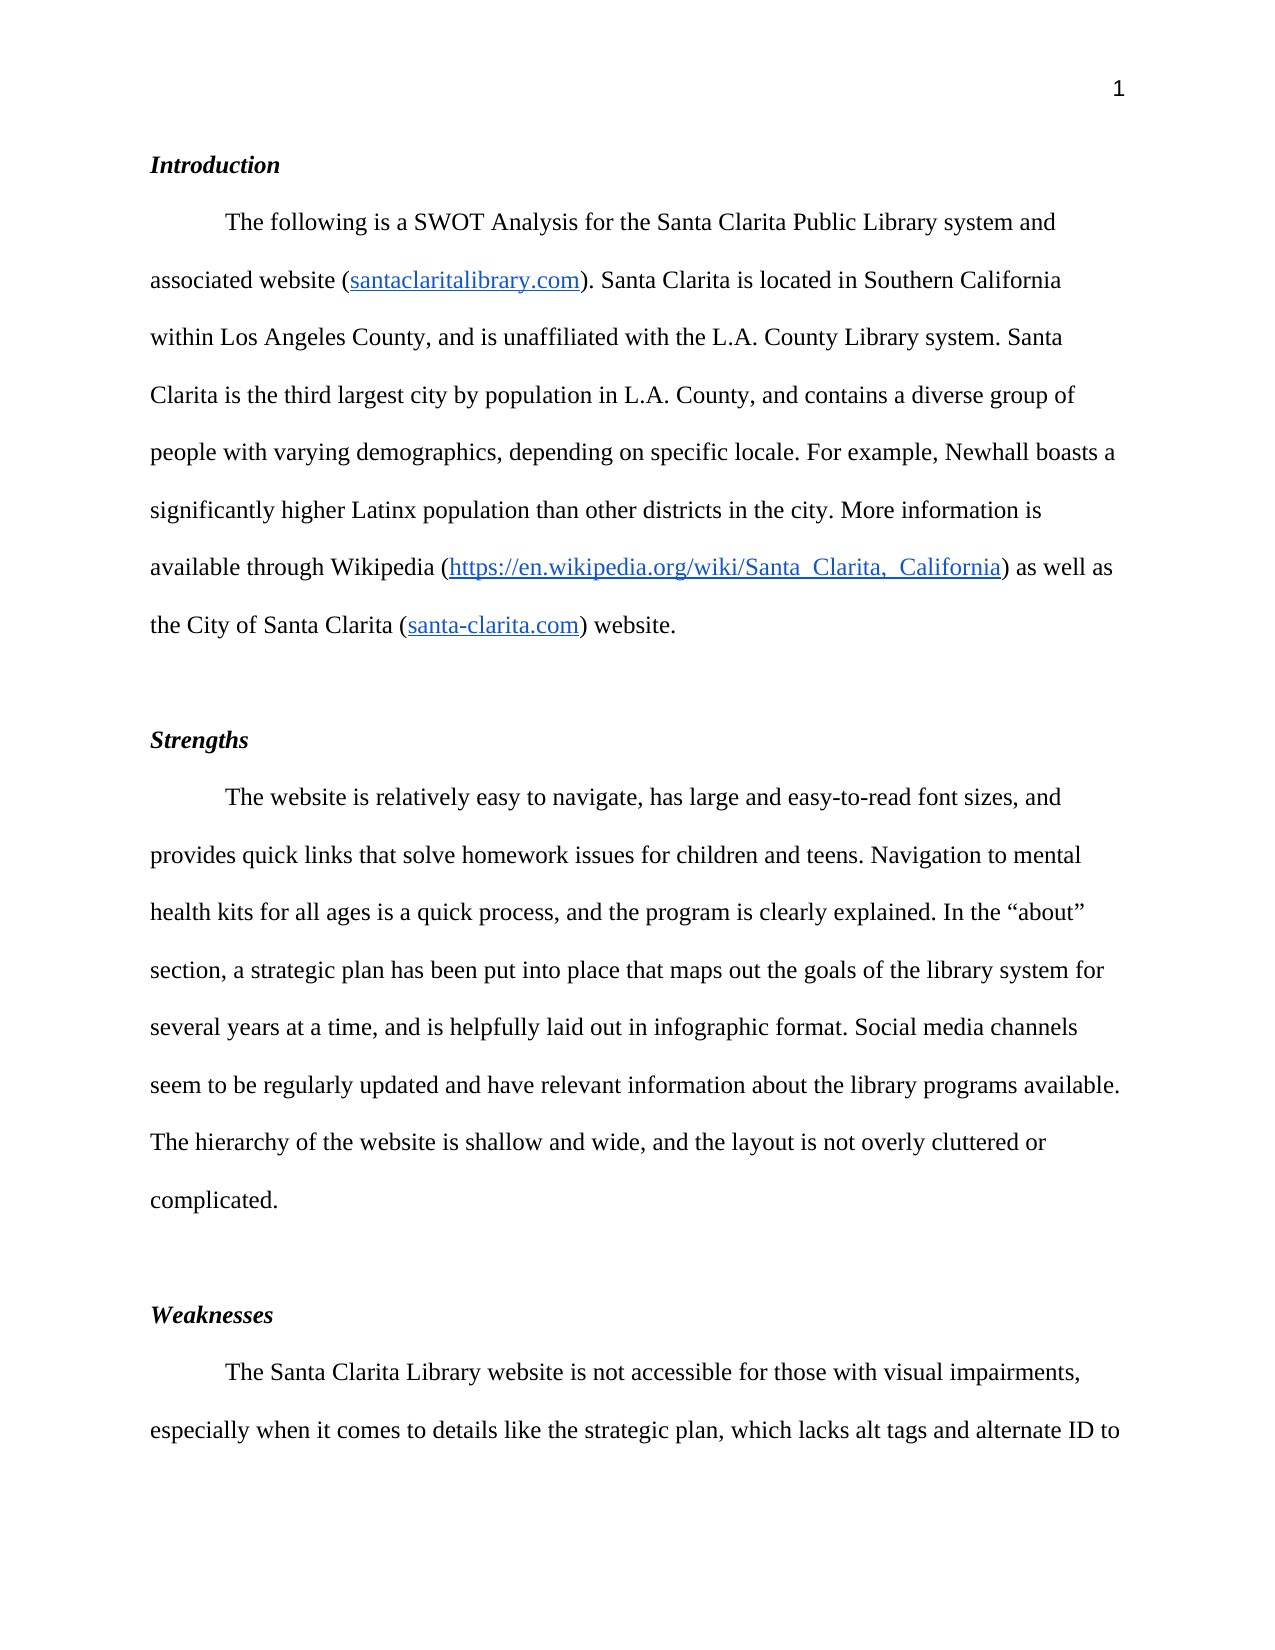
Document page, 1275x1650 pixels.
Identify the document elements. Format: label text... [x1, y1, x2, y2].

text Introduction The following is a SWOT Analysis for the Santa Clarita Public Library system and associated website (santaclaritalibrary.com). Santa Clarita is located in Southern California within Los Angeles County, and is unaffiliated with the L.A. County Library system. Santa Clarita is the third largest city by population in L.A. County, and contains a diverse group of people with varying demographics, depending on specific locale. For example, Newhall boasts a significantly higher Latinx population than other districts in the city. More information is available through Wikipedia (https://en.wikipedia.org/wiki/Santa_Clarita,_California) as well as the City of Santa Clarita (santa-clarita.com) website. [150, 150, 1125, 639]
text Strengths [150, 725, 1125, 754]
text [150, 1300, 1125, 1444]
text The website is relatively easy to navigate, has large and easy-to-read font sizes, and provides quick links that solve homework issues for children and teens. Navigation to mental health kits for all ages is a quick process, and the program is clearly explained. In the “about” section, a strategic plan has been put into place that maps out the goals of the library system for several years at a time, and is helpfully laid out in infographic format. Social media channels seem to be regularly updated and have relevant information about the library programs available. The hierarchy of the website is shallow and wide, and the layout is not overly cluttered or complicated. [150, 782, 1125, 1214]
